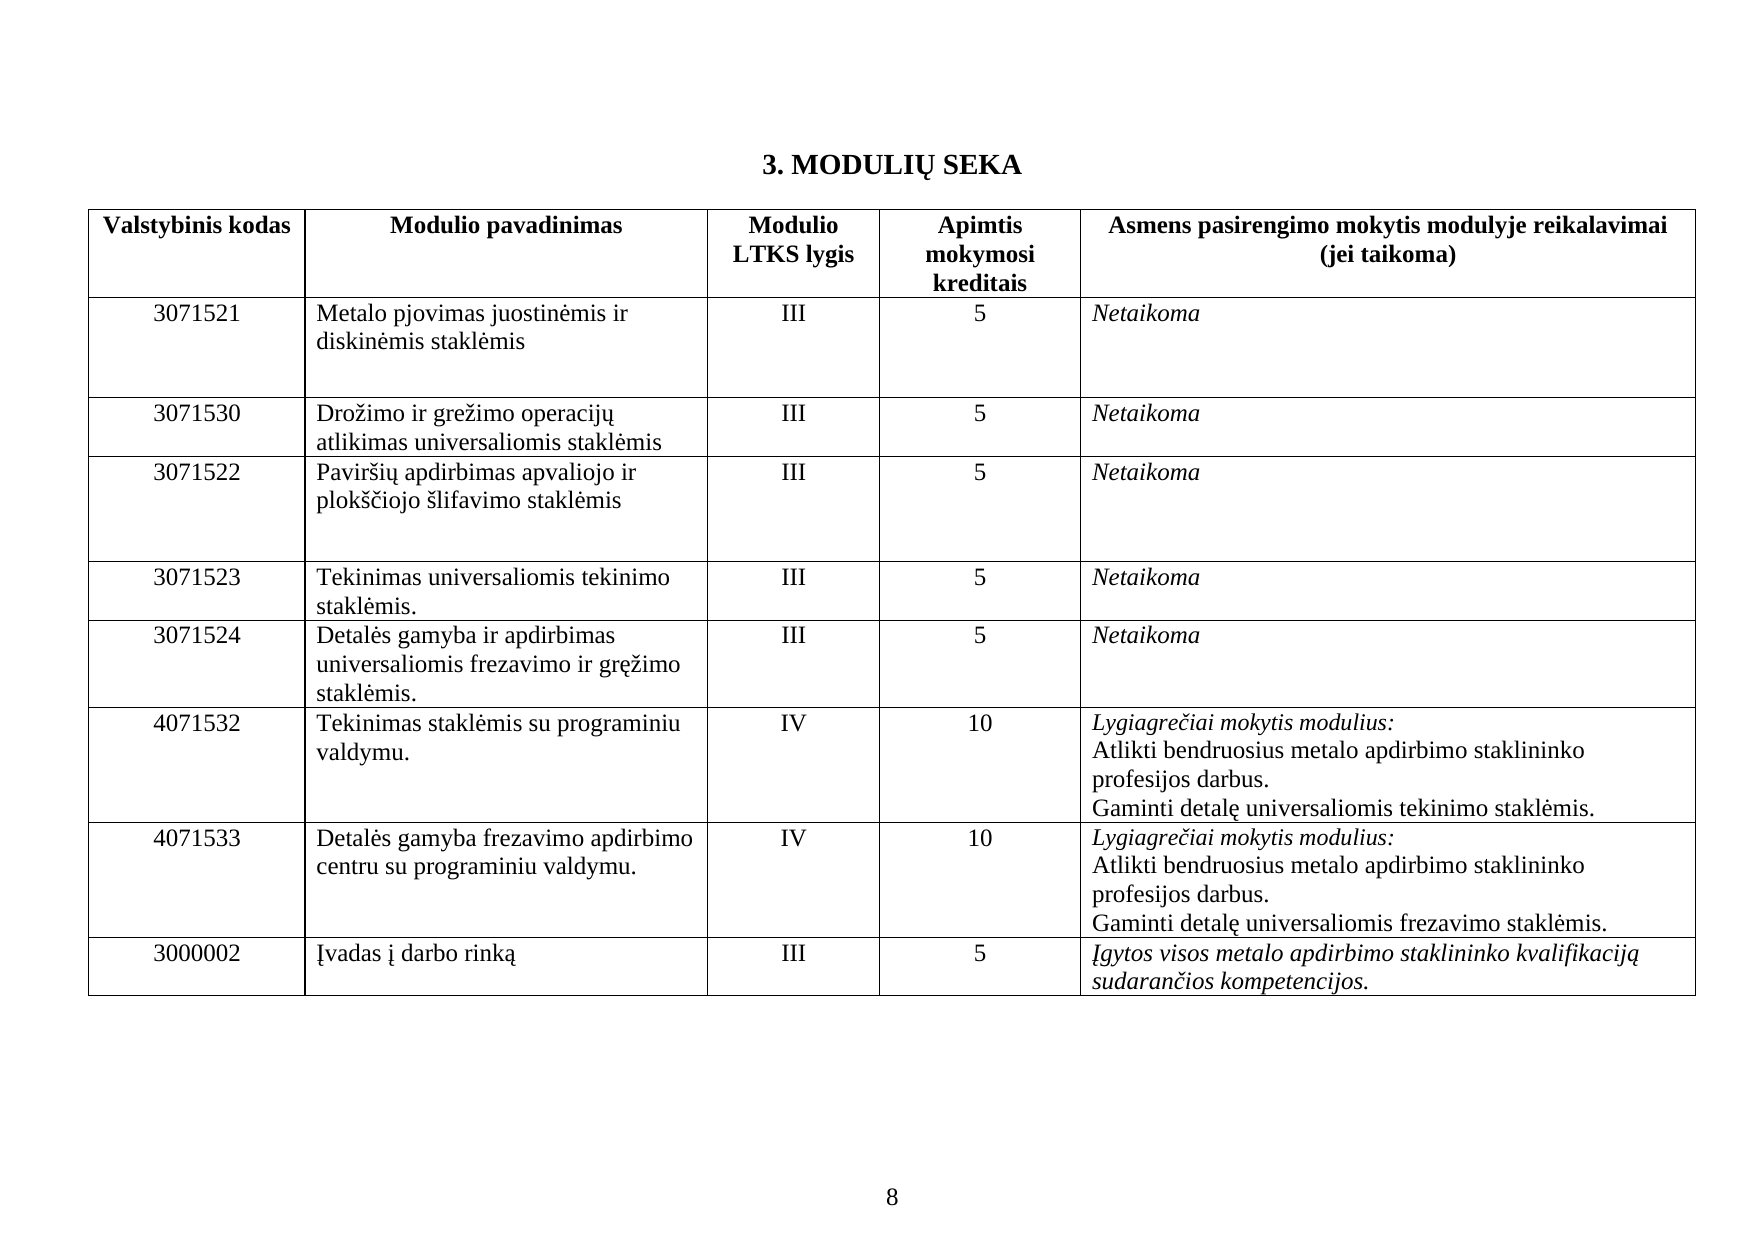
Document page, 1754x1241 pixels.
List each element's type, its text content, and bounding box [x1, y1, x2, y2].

table_cell 3000002 [89, 938, 304, 995]
table_cell 3071522 [89, 457, 304, 561]
table_cell Drožimo ir grežimo operacijų atlikimas universaliomis staklėmis [306, 398, 707, 456]
table_cell III [708, 938, 879, 995]
table_header Valstybinis kodas [89, 210, 304, 297]
table_header Modulio pavadinimas [306, 210, 707, 297]
table_header Modulio LTKS lygis [708, 210, 879, 297]
table_cell III [708, 457, 879, 561]
table_cell Tekinimas staklėmis su programiniu valdymu. [306, 708, 707, 822]
table_cell 4071532 [89, 708, 304, 822]
table_cell 3071523 [89, 562, 304, 619]
table_cell Netaikoma [1081, 398, 1695, 456]
table_cell Įgytos visos metalo apdirbimo staklininko kvalifikaciją sudarančios kompetencijos. [1081, 938, 1695, 995]
table_cell Netaikoma [1081, 457, 1695, 561]
table_cell 10 [880, 708, 1080, 822]
table_cell 10 [880, 823, 1080, 937]
table_cell Detalės gamyba ir apdirbimas universaliomis frezavimo ir gręžimo staklėmis. [306, 621, 707, 707]
table_cell Netaikoma [1081, 298, 1695, 397]
table_cell 5 [880, 621, 1080, 707]
text 3. MODULIŲ SEKA [88, 147, 1695, 181]
table_cell Netaikoma [1081, 562, 1695, 619]
table_cell Metalo pjovimas juostinėmis ir diskinėmis staklėmis [306, 298, 707, 397]
table_cell III [708, 562, 879, 619]
table_header Asmens pasirengimo mokytis modulyje reikalavimai (jei taikoma) [1081, 210, 1695, 297]
table_cell IV [708, 823, 879, 937]
table_cell Netaikoma [1081, 621, 1695, 707]
table_cell Lygiagrečiai mokytis modulius: Atlikti bendruosius metalo apdirbimo staklininko profesijos darbus. Gaminti detalę universaliomis frezavimo staklėmis. [1081, 823, 1695, 937]
table_header Apimtis mokymosi kreditais [880, 210, 1080, 297]
table_cell Lygiagrečiai mokytis modulius: Atlikti bendruosius metalo apdirbimo staklininko profesijos darbus. Gaminti detalę universaliomis tekinimo staklėmis. [1081, 708, 1695, 822]
table_cell Įvadas į darbo rinką [306, 938, 707, 995]
table_cell 5 [880, 398, 1080, 456]
table_cell 5 [880, 457, 1080, 561]
table_cell 4071533 [89, 823, 304, 937]
table_cell 3071521 [89, 298, 304, 397]
table_cell Detalės gamyba frezavimo apdirbimo centru su programiniu valdymu. [306, 823, 707, 937]
table_cell 5 [880, 298, 1080, 397]
table_cell Tekinimas universaliomis tekinimo staklėmis. [306, 562, 707, 619]
table_cell 3071530 [89, 398, 304, 456]
table_cell III [708, 298, 879, 397]
table_cell 3071524 [89, 621, 304, 707]
table_cell Paviršių apdirbimas apvaliojo ir plokščiojo šlifavimo staklėmis [306, 457, 707, 561]
table_cell III [708, 621, 879, 707]
table_cell 5 [880, 938, 1080, 995]
table_cell III [708, 398, 879, 456]
table_cell IV [708, 708, 879, 822]
table_cell 5 [880, 562, 1080, 619]
